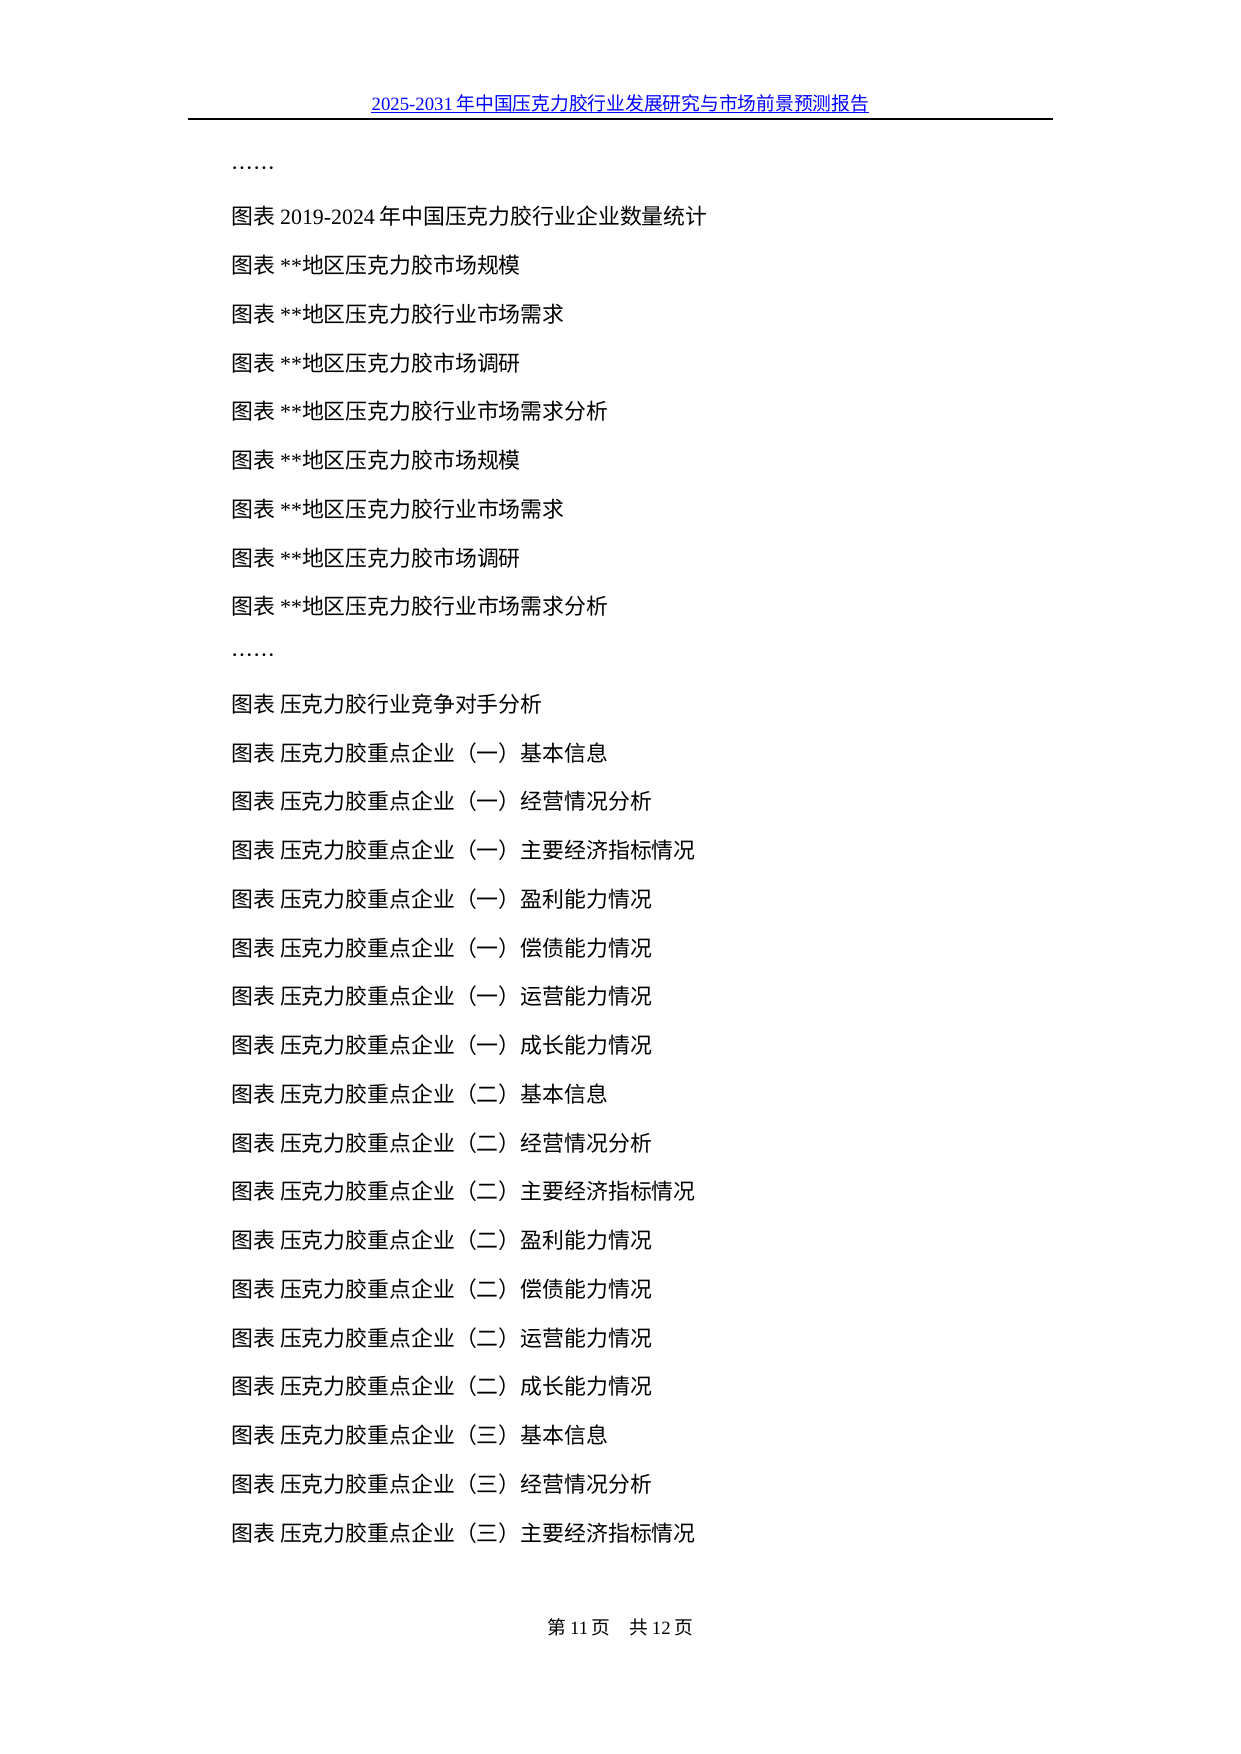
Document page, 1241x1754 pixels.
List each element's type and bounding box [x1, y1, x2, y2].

text [187, 150, 1053, 1548]
